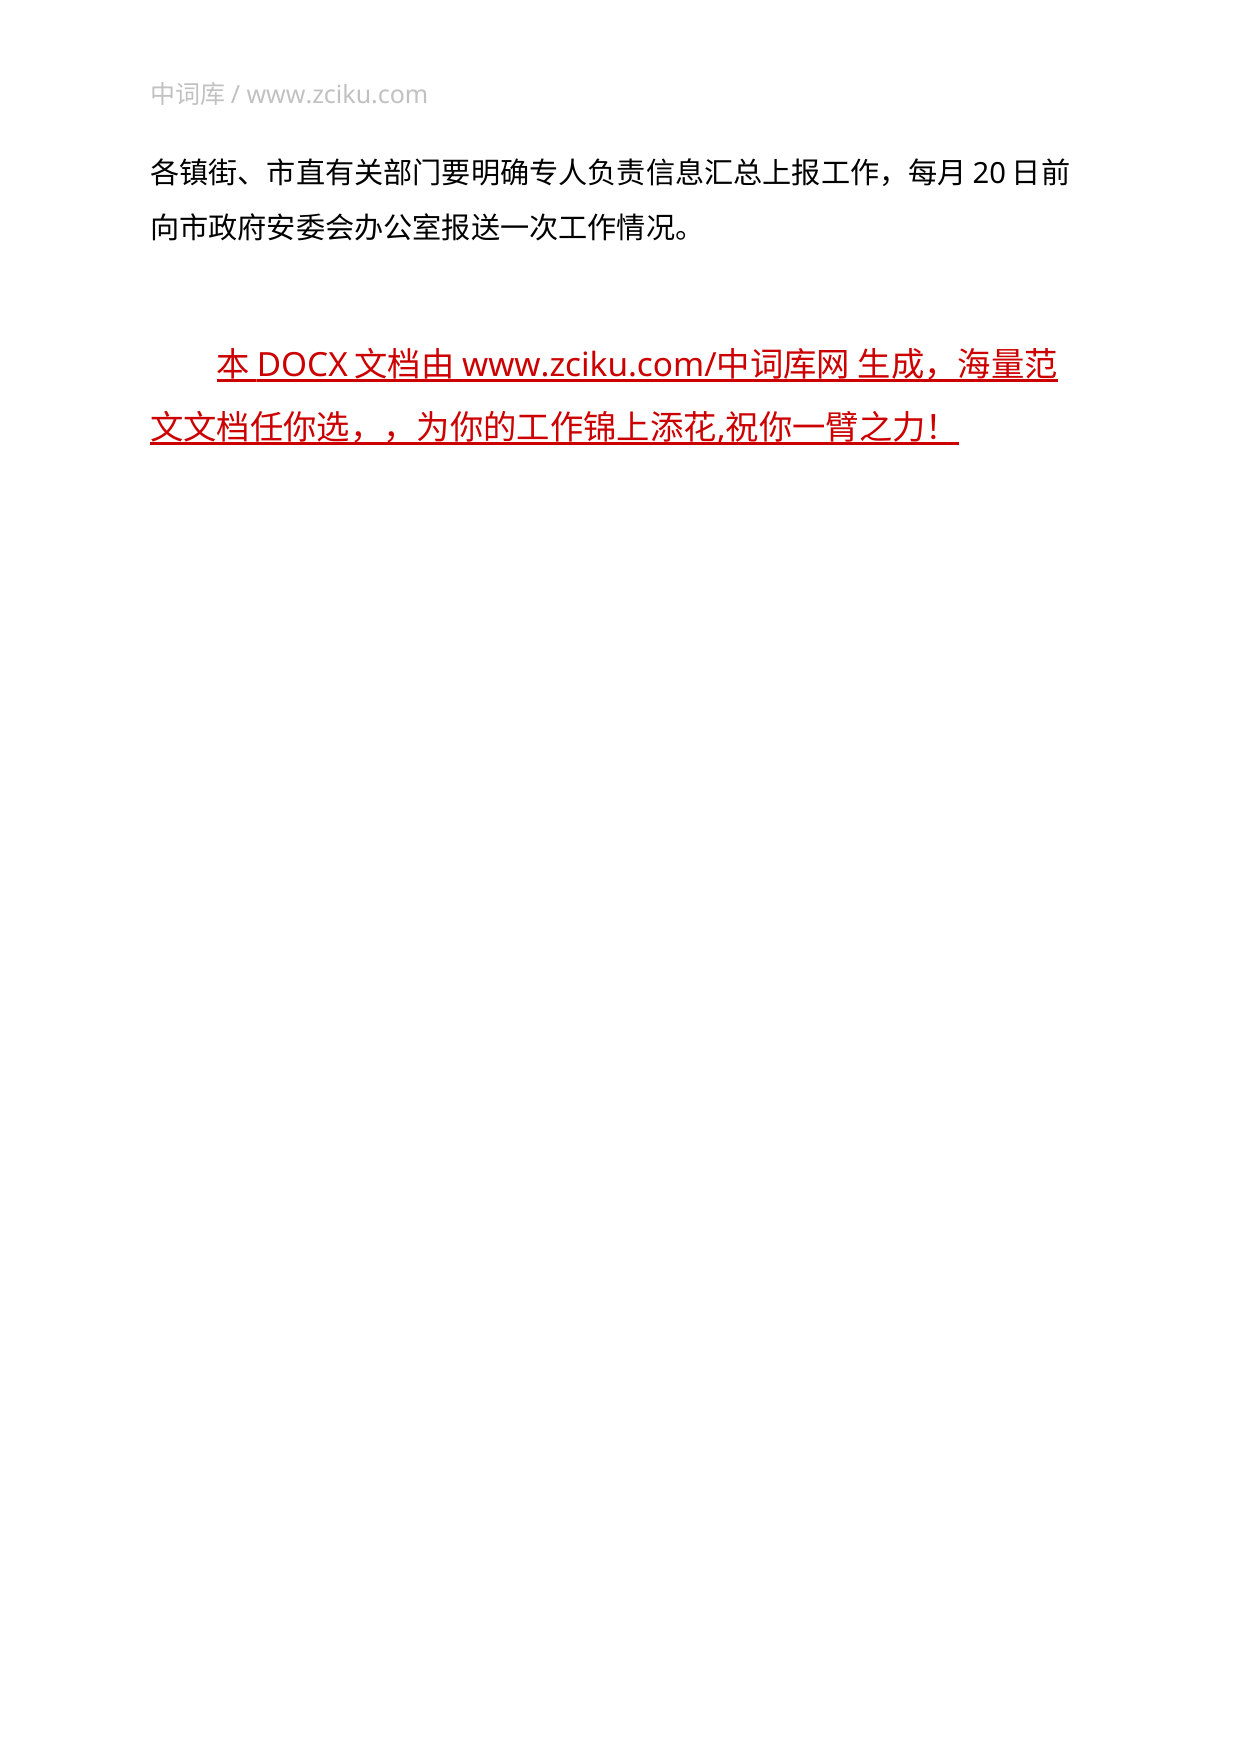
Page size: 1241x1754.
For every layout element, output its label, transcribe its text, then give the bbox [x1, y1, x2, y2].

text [150, 150, 1090, 247]
text 本DOCX文档由 www.zciku.com/中词库网 生成，海量范文文档任你选，，为你的工作锦上添花,祝你一臂之力！ [150, 338, 1090, 449]
